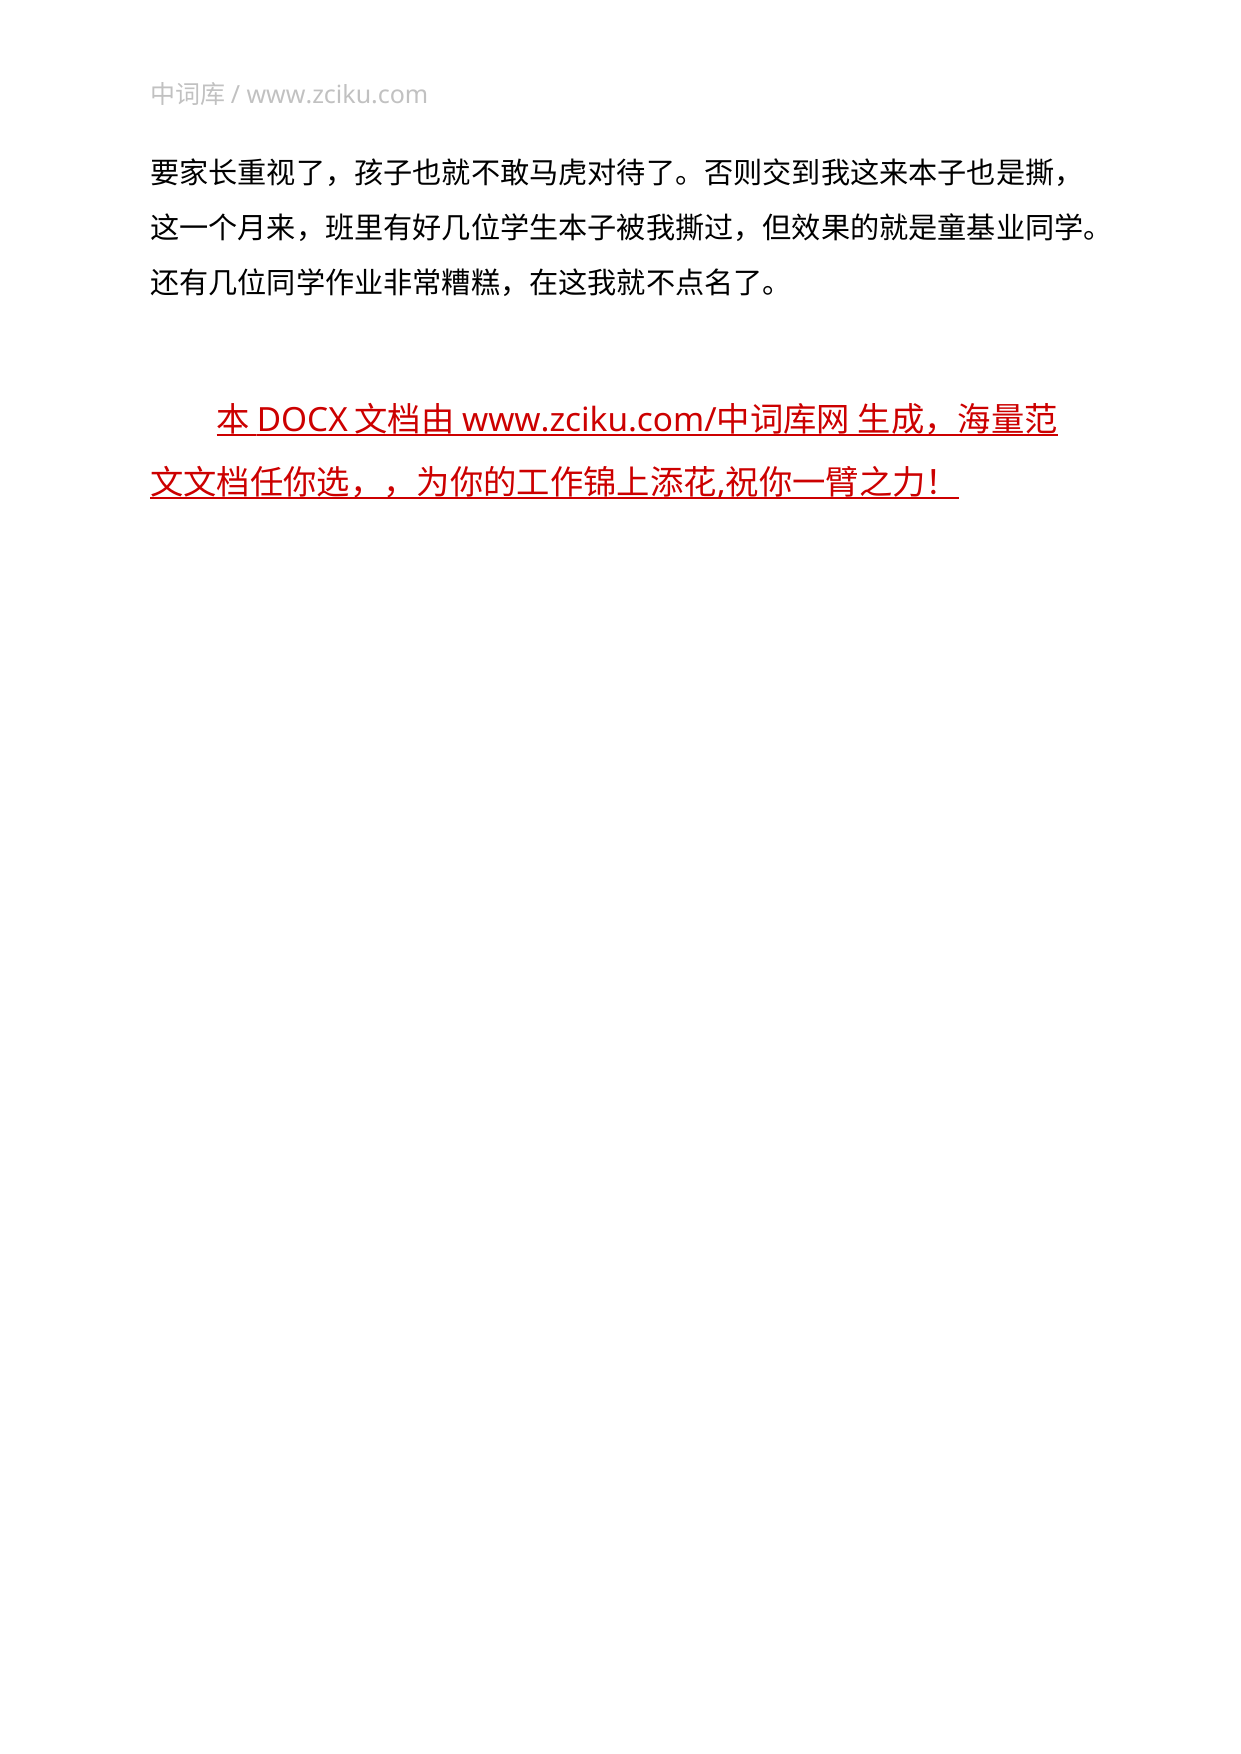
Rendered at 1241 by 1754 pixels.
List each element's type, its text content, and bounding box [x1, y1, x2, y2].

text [150, 150, 1090, 302]
text 本DOCX文档由 www.zciku.com/中词库网 生成，海量范文文档任你选，，为你的工作锦上添花,祝你一臂之力！ [150, 393, 1090, 504]
